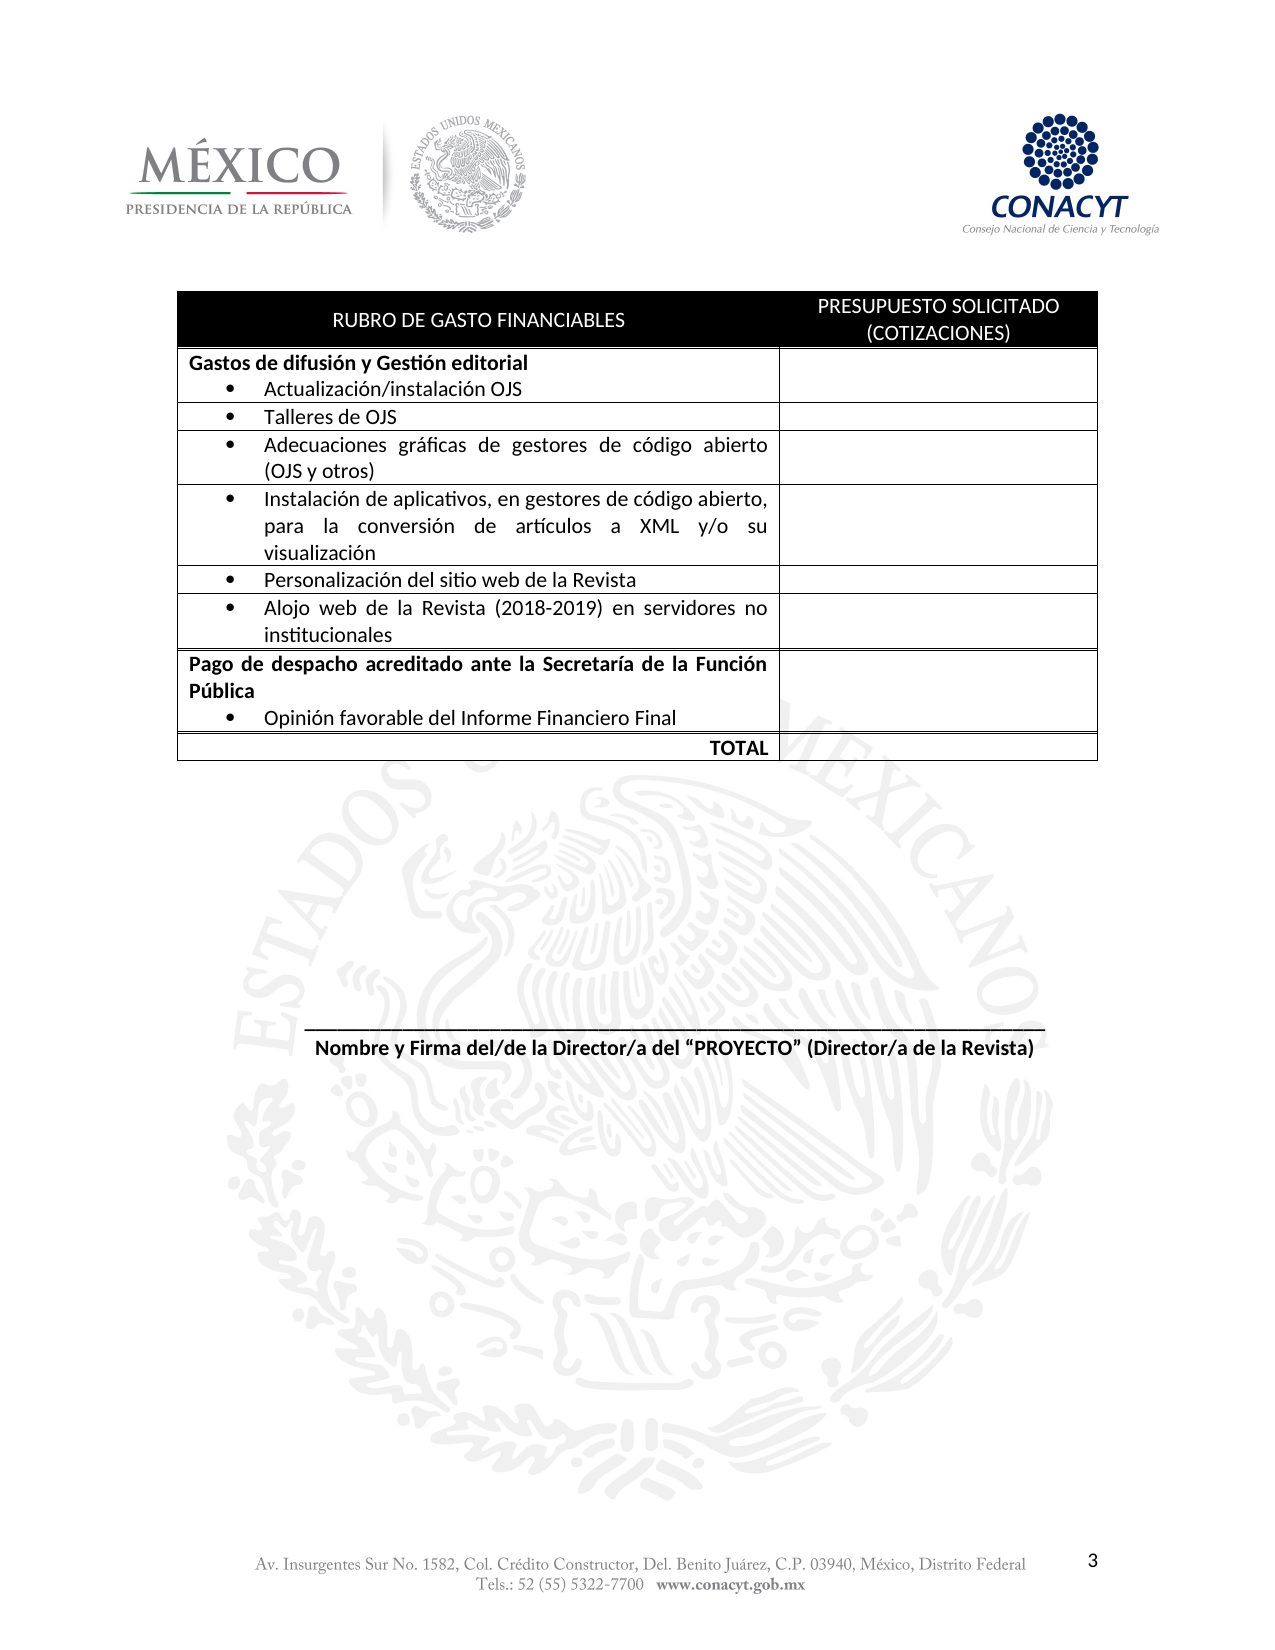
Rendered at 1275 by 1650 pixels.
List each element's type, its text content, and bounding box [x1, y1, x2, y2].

list Nombre y Firma del/de la Director/a del “PROYECTO” (Director/a de la Revista) [252, 1034, 1098, 1061]
table_cell Gastos de difusión y Gestión editorial Actualización/instalación OJS [178, 349, 779, 402]
table_cell Adecuaciones gráficas de gestores de código abierto (OJS y otros) [178, 431, 779, 484]
table_cell Personalización del sitio web de la Revista [178, 566, 779, 593]
table_cell [780, 734, 1097, 760]
table_cell [780, 566, 1097, 593]
table_cell [780, 403, 1097, 430]
table_cell Talleres de OJS [178, 403, 779, 430]
table_cell Alojo web de la Revista (2018-2019) en servidores no institucionales [178, 594, 779, 647]
list ____________________________________________________________________ [252, 1008, 1098, 1034]
table_cell [780, 594, 1097, 647]
table_cell TOTAL [178, 734, 779, 760]
picture [8, 0, 1275, 1648]
table_cell Pago de despacho acreditado ante la Secretaría de la Función Pública Opinión favorable del Informe Financiero Final [178, 651, 779, 731]
table_cell [780, 485, 1097, 565]
table_cell [780, 349, 1097, 402]
table_cell Instalación de aplicativos, en gestores de código abierto, para la conversión de artículos a XML y/o su visualización [178, 485, 779, 565]
table_cell [780, 651, 1097, 731]
table_cell [780, 431, 1097, 484]
table_header PRESUPUESTO SOLICITADO (COTIZACIONES) [780, 293, 1097, 346]
table_header RUBRO DE GASTO FINANCIABLES [178, 293, 779, 346]
